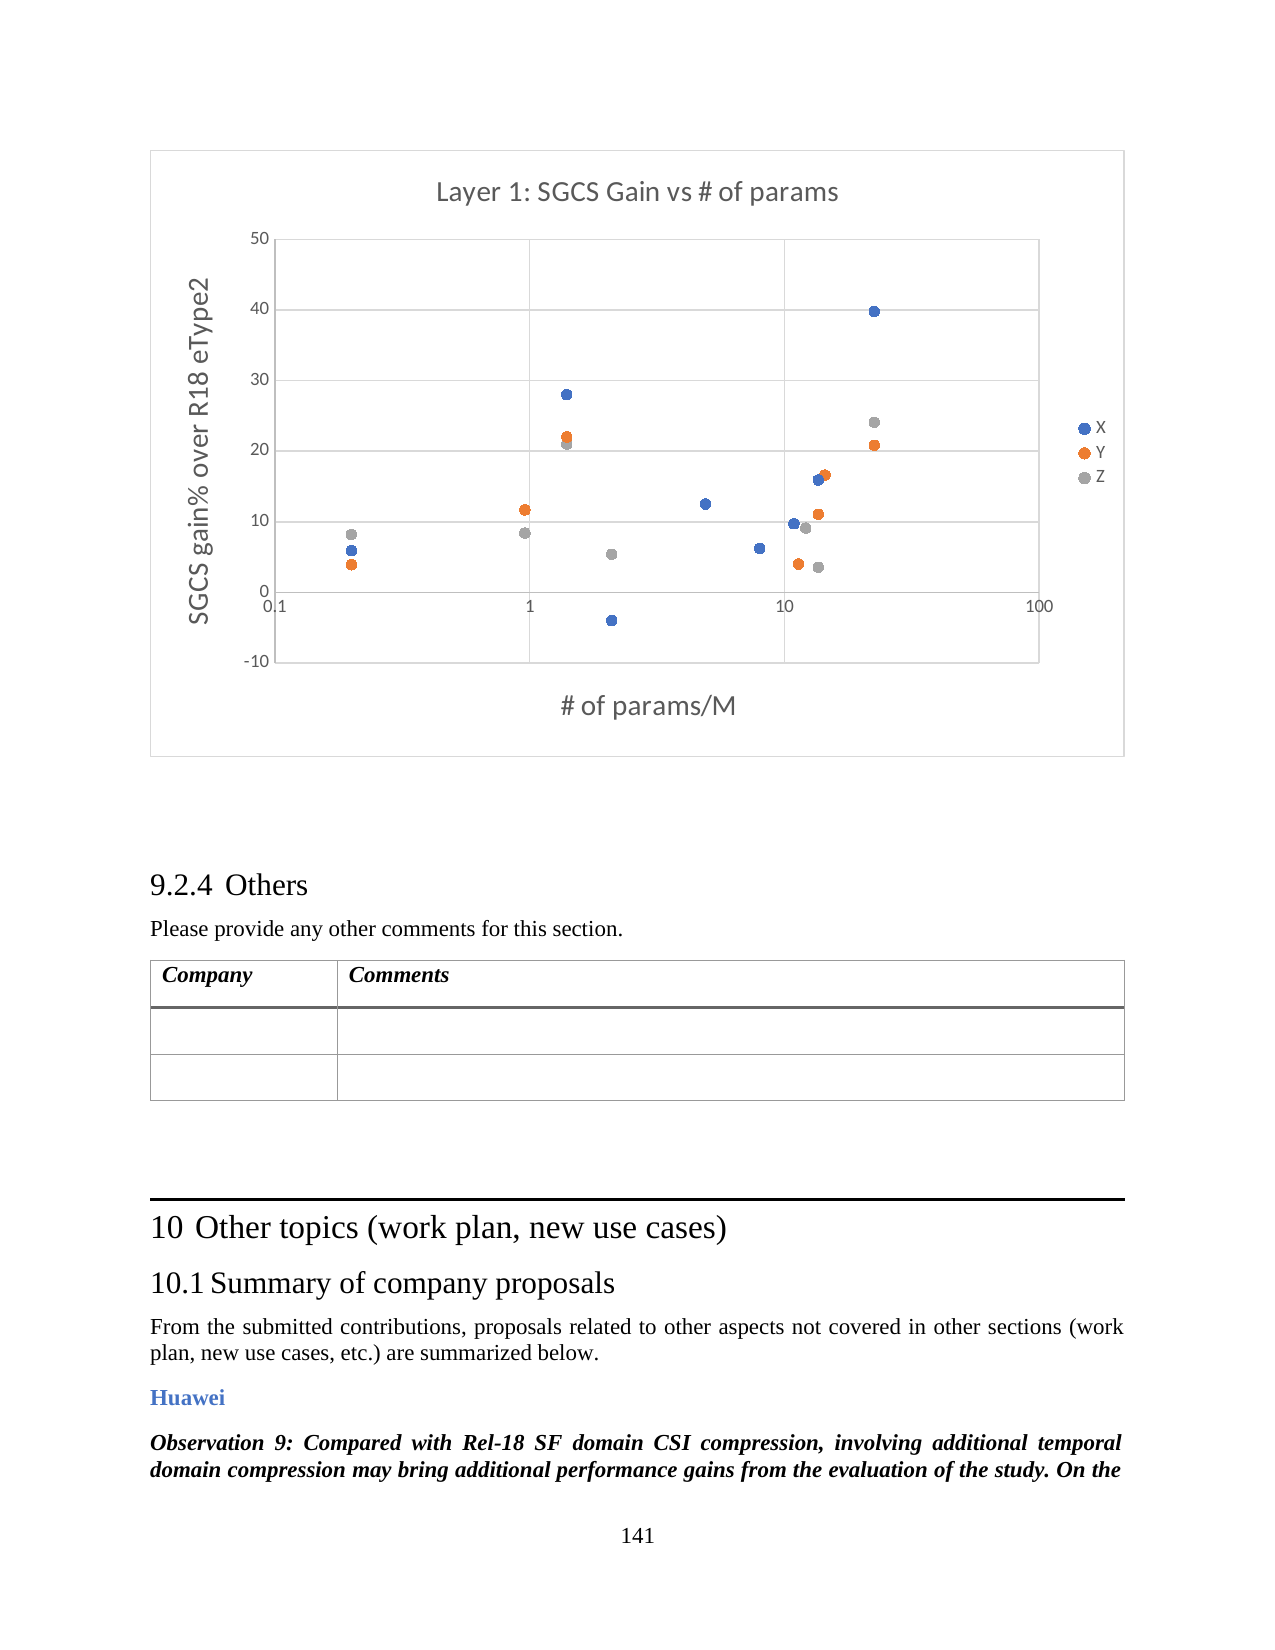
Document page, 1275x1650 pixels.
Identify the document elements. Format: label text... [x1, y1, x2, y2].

text Huawei [150, 1384, 1125, 1411]
text From the submitted contributions, proposals related to other aspects not covered in other sections (work plan, new use cases, etc.) are summarized below. [150, 1313, 1125, 1365]
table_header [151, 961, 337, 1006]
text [150, 1429, 1125, 1482]
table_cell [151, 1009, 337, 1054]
subtitle Others [150, 866, 1125, 902]
subtitle Other topics (work plan, new use cases) [150, 1201, 1125, 1246]
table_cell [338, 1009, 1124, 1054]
text Please provide any other comments for this section. [150, 915, 1125, 941]
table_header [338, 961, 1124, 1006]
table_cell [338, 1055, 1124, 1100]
subtitle Summary of company proposals [150, 1264, 1125, 1300]
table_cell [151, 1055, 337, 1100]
